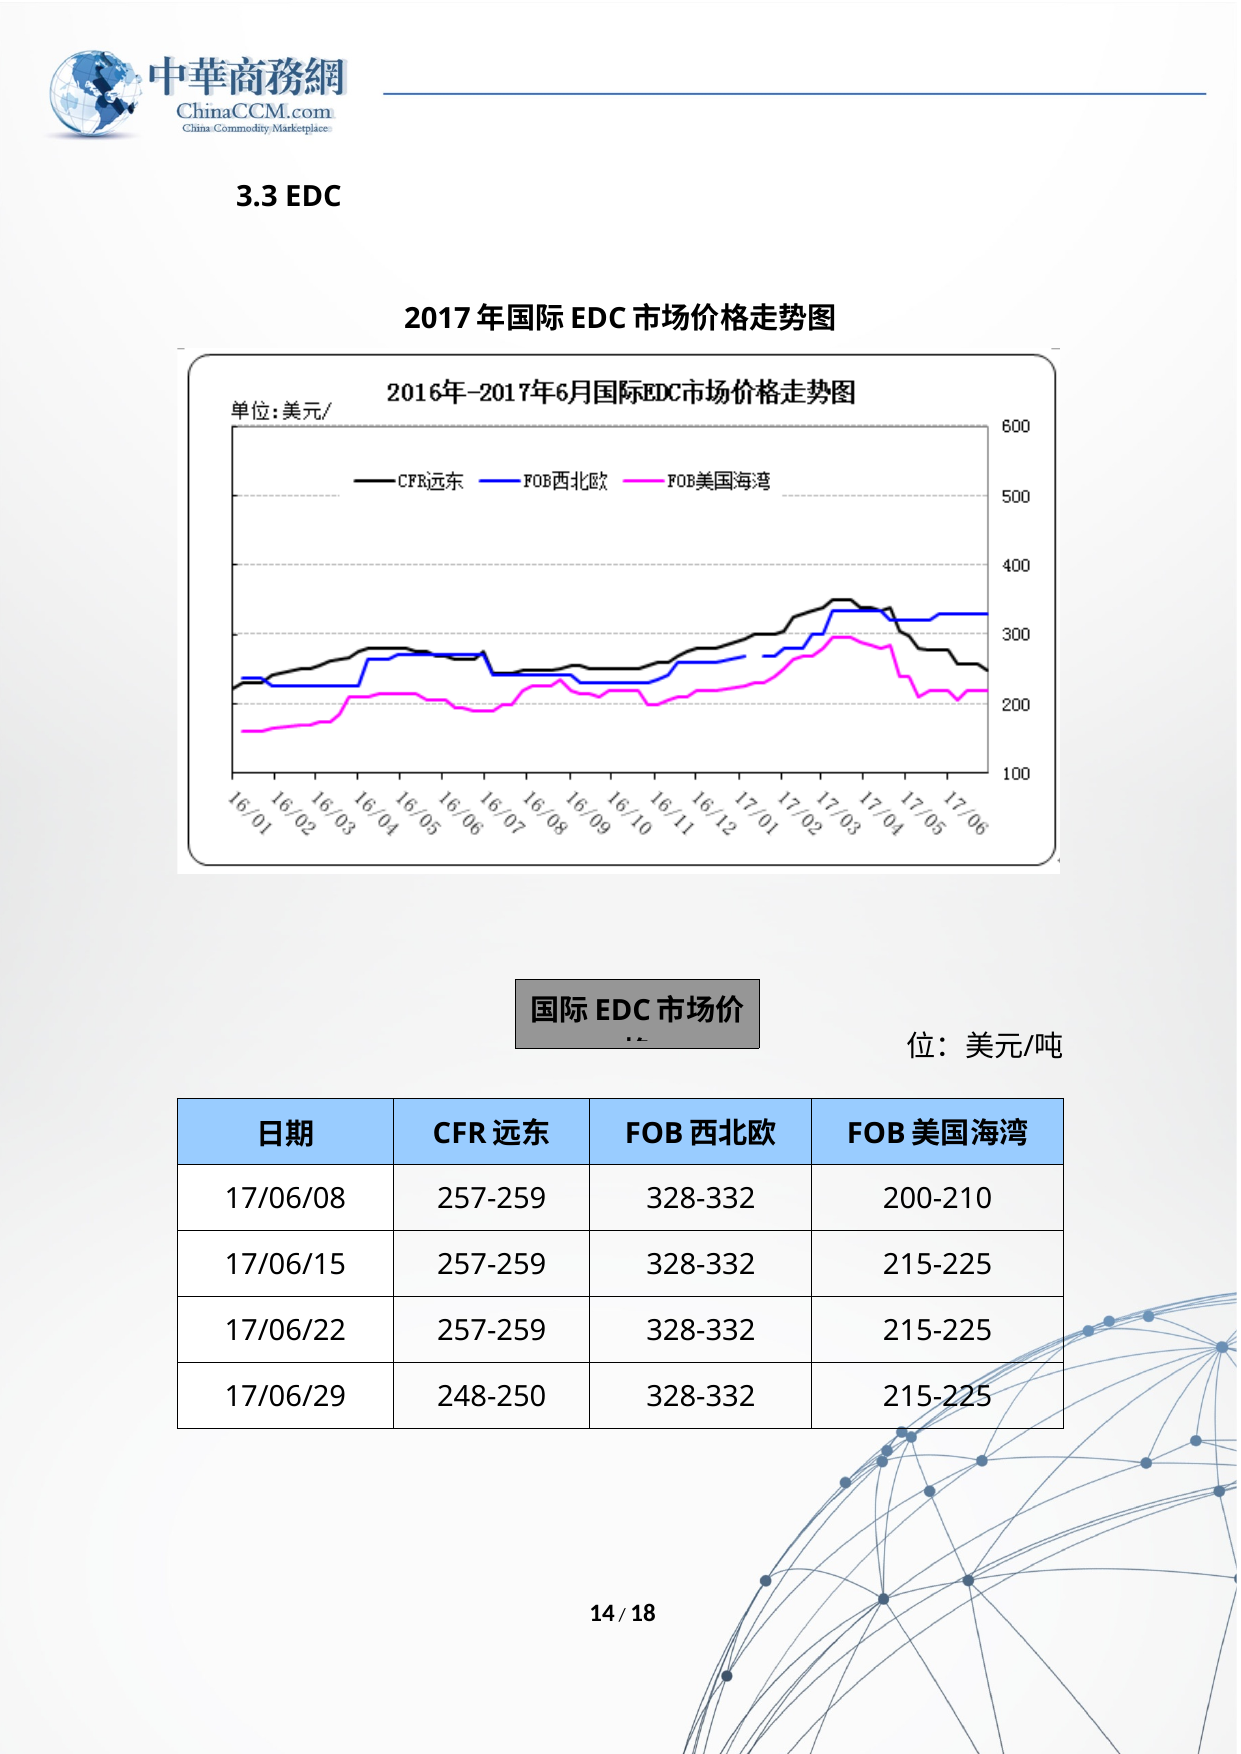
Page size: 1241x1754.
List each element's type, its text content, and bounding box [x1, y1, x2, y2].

table_cell 215-225 [812, 1231, 1063, 1296]
subtitle 3.3 EDC [177, 162, 1063, 227]
table_cell 17/06/15 [178, 1231, 393, 1296]
table_cell 215-225 [812, 1363, 1063, 1428]
table_cell 17/06/22 [178, 1297, 393, 1362]
table_cell 17/06/29 [178, 1363, 393, 1428]
table_cell 215-225 [812, 1297, 1063, 1362]
text 位：美元/吨 [177, 1012, 1063, 1077]
table_cell 257-259 [394, 1297, 589, 1362]
table_cell 257-259 [394, 1231, 589, 1296]
picture [0, 2, 1237, 1754]
table_header CFR远东 [394, 1099, 589, 1164]
table_cell 328-332 [590, 1231, 811, 1296]
table_cell 17/06/08 [178, 1165, 393, 1230]
table_cell 257-259 [394, 1165, 589, 1230]
table_cell 328-332 [590, 1165, 811, 1230]
table_header FOB美国海湾 [812, 1099, 1063, 1164]
table_cell 248-250 [394, 1363, 589, 1428]
table_cell 200-210 [812, 1165, 1063, 1230]
table_header 日期 [178, 1099, 393, 1164]
table_cell 328-332 [590, 1363, 811, 1428]
table_cell 328-332 [590, 1297, 811, 1362]
text 2017年国际EDC市场价格走势图 [177, 283, 1063, 348]
table_header FOB西北欧 [590, 1099, 811, 1164]
